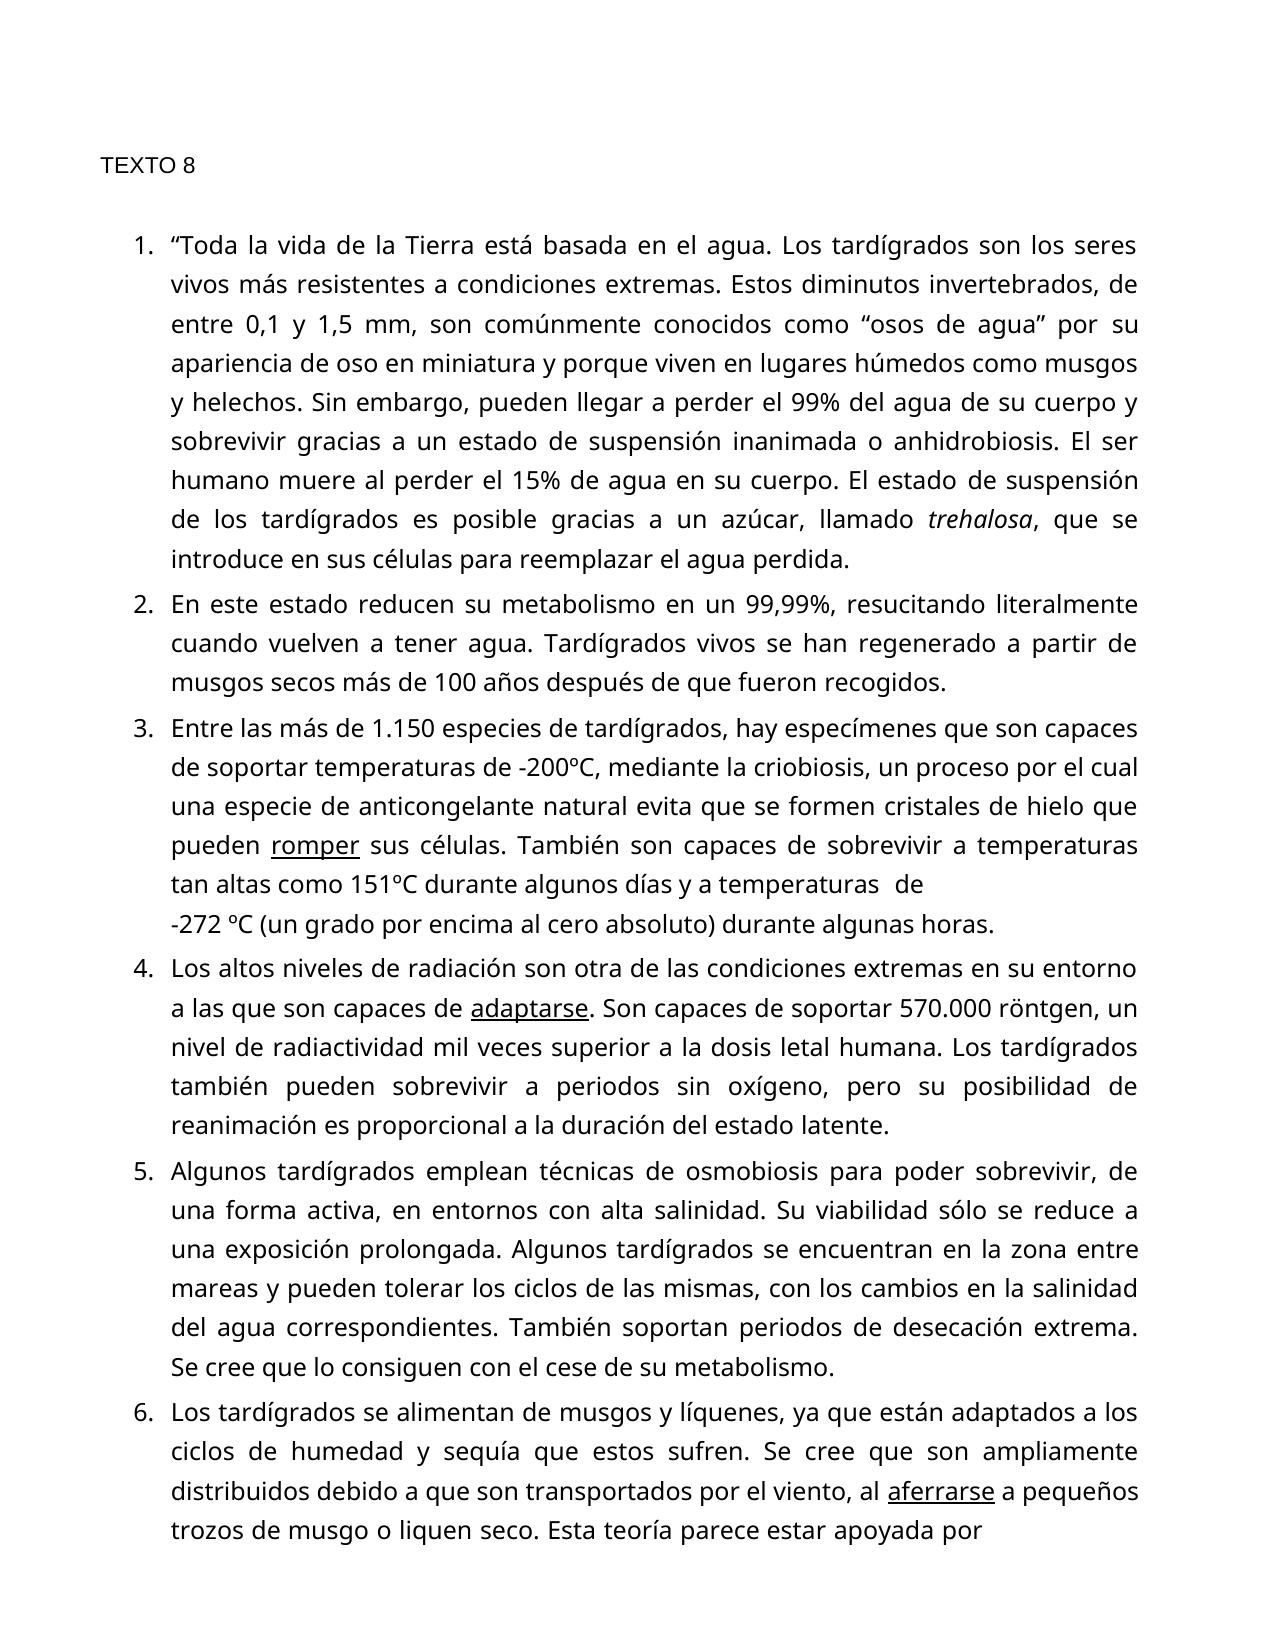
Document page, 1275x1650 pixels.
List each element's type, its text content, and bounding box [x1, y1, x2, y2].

list Los tardígrados se alimentan de musgos y líquenes, ya que están adaptados a los ciclos de humedad y sequía que estos sufren. Se cree que son ampliamente distribuidos debido a que son transportados por el viento, al aferrarse a pequeños trozos de musgo o liquen seco. Esta teoría parece estar apoyada por [133, 1395, 1139, 1546]
text TEXTO 8 [100, 152, 1250, 179]
list “Toda la vida de la Tierra está basada en el agua. Los tardígrados son los seres vivos más resistentes a condiciones extremas. Estos diminutos invertebrados, de entre 0,1 y 1,5 mm, son comúnmente conocidos como “osos de agua” por su apariencia de oso en miniatura y porque viven en lugares húmedos como musgos y helechos. Sin embargo, pueden llegar a perder el 99% del agua de su cuerpo y sobrevivir gracias a un estado de suspensión inanimada o anhidrobiosis. El ser humano muere al perder el 15% de agua en su cuerpo. El estado de suspensión de los tardígrados es posible gracias a un azúcar, llamado trehalosa, que se introduce en sus células para reemplazar el agua perdida. [133, 228, 1139, 575]
list En este estado reducen su metabolismo en un 99,99%, resucitando literalmente cuando vuelven a tener agua. Tardígrados vivos se han regenerado a partir de musgos secos más de 100 años después de que fueron recogidos. [133, 587, 1139, 699]
list Los altos niveles de radiación son otra de las condiciones extremas en su entorno a las que son capaces de adaptarse. Son capaces de soportar 570.000 röntgen, un nivel de radiactividad mil veces superior a la dosis letal humana. Los tardígrados también pueden sobrevivir a periodos sin oxígeno, pero su posibilidad de reanimación es proporcional a la duración del estado latente. [133, 951, 1139, 1142]
text -272 ºC (un grado por encima al cero absoluto) durante algunas horas. [171, 906, 1250, 940]
list Entre las más de 1.150 especies de tardígrados, hay especímenes que son capaces de soportar temperaturas de -200ºC, mediante la criobiosis, un proceso por el cual una especie de anticongelante natural evita que se formen cristales de hielo que pueden romper sus células. También son capaces de sobrevivir a temperaturas tan altas como 151ºC durante algunos días y a temperaturas de [133, 711, 1139, 901]
list Algunos tardígrados emplean técnicas de osmobiosis para poder sobrevivir, de una forma activa, en entornos con alta salinidad. Su viabilidad sólo se reduce a una exposición prolongada. Algunos tardígrados se encuentran en la zona entre mareas y pueden tolerar los ciclos de las mismas, con los cambios en la salinidad del agua correspondientes. También soportan periodos de desecación extrema. Se cree que lo consiguen con el cese de su metabolismo. [133, 1153, 1139, 1383]
